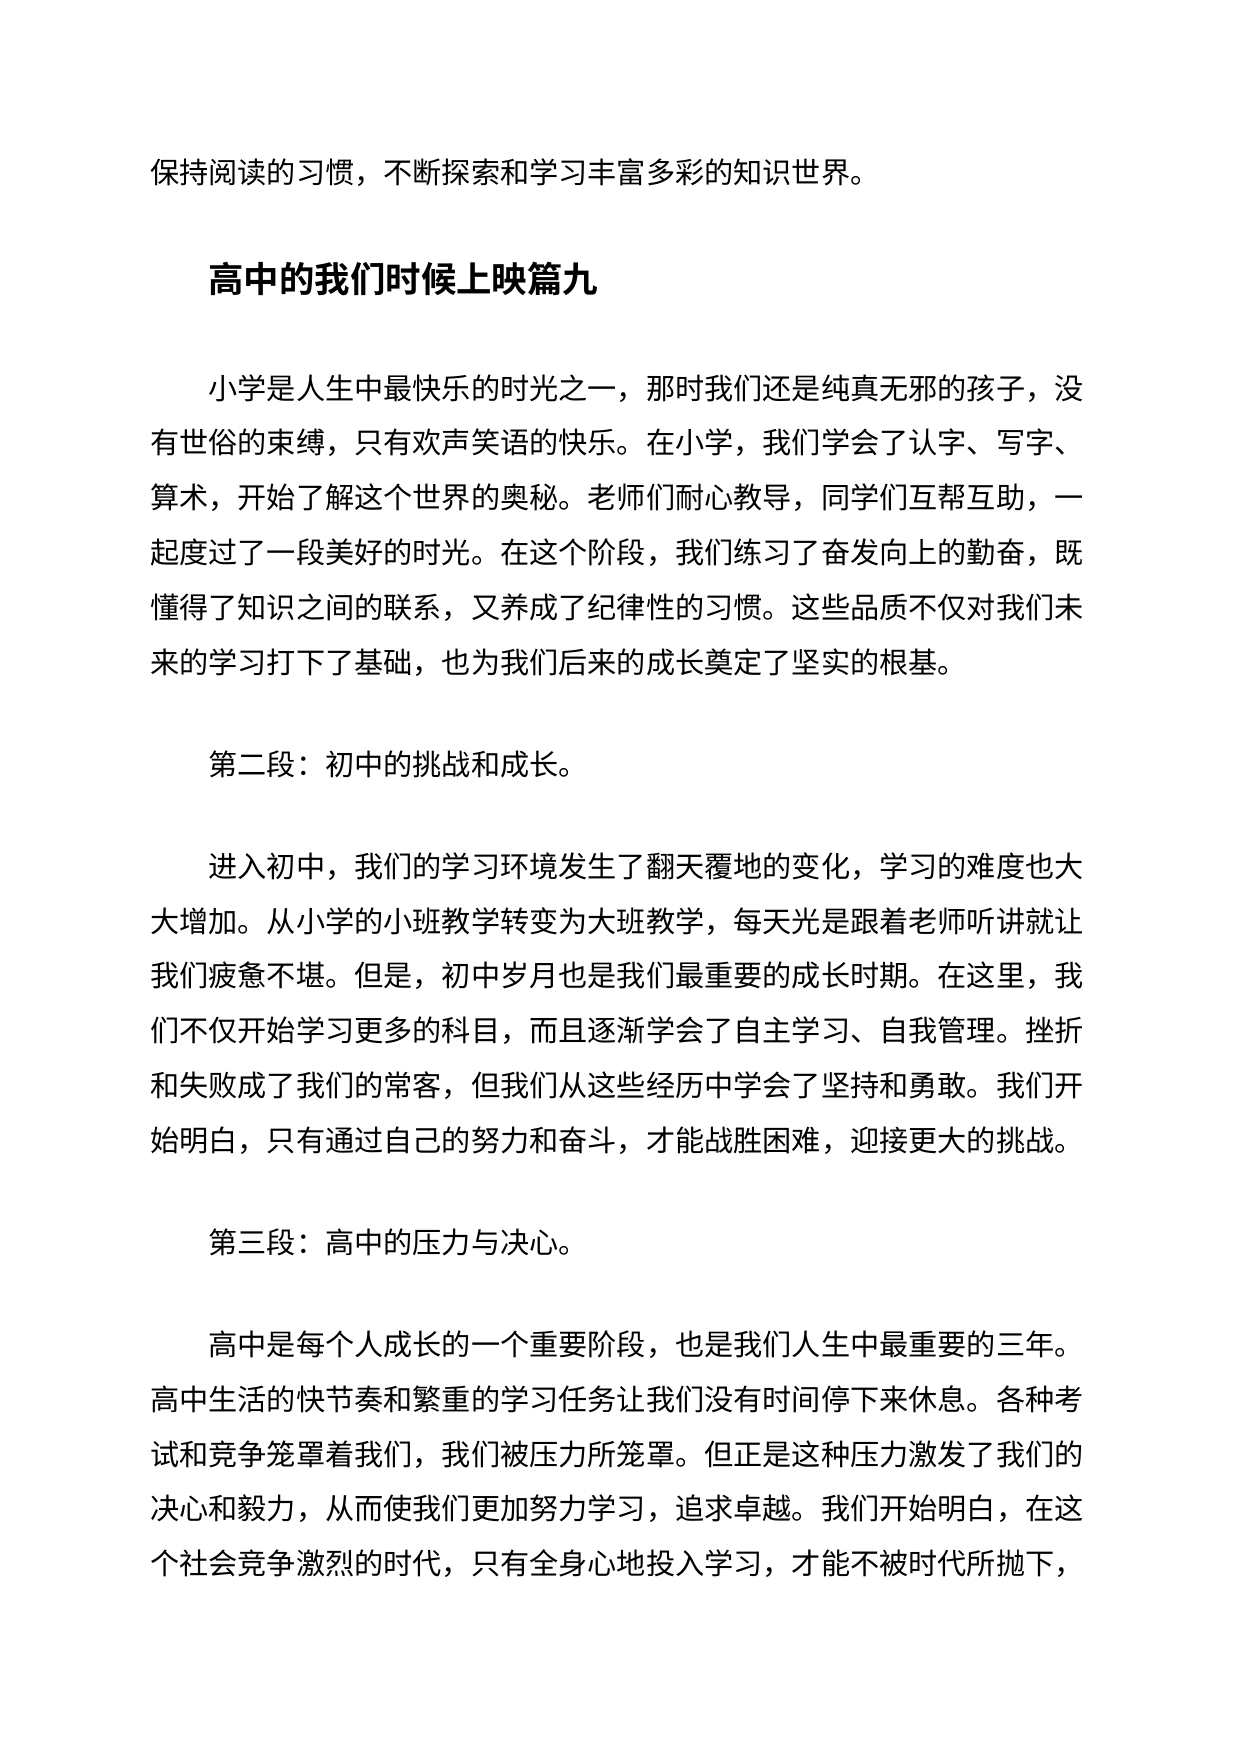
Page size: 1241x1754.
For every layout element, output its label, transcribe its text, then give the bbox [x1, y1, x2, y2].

text 第二段：初中的挑战和成长。 [150, 741, 1090, 784]
text 高中的我们时候上映篇九 [150, 252, 1090, 303]
text 小学是人生中最快乐的时光之一，那时我们还是纯真无邪的孩子，没有世俗的束缚，只有欢声笑语的快乐。在小学，我们学会了认字、写字、算术，开始了解这个世界的奥秘。老师们耐心教导，同学们互帮互助，一起度过了一段美好的时光。在这个阶段，我们练习了奋发向上的勤奋，既懂得了知识之间的联系，又养成了纪律性的习惯。这些品质不仅对我们未来的学习打下了基础，也为我们后来的成长奠定了坚实的根基。 [150, 365, 1090, 682]
text 第三段：高中的压力与决心。 [150, 1219, 1090, 1262]
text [150, 1321, 1090, 1583]
text 进入初中，我们的学习环境发生了翻天覆地的变化，学习的难度也大大增加。从小学的小班教学转变为大班教学，每天光是跟着老师听讲就让我们疲惫不堪。但是，初中岁月也是我们最重要的成长时期。在这里，我们不仅开始学习更多的科目，而且逐渐学会了自主学习、自我管理。挫折和失败成了我们的常客，但我们从这些经历中学会了坚持和勇敢。我们开始明白，只有通过自己的努力和奋斗，才能战胜困难，迎接更大的挑战。 [150, 843, 1090, 1160]
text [150, 150, 1090, 192]
